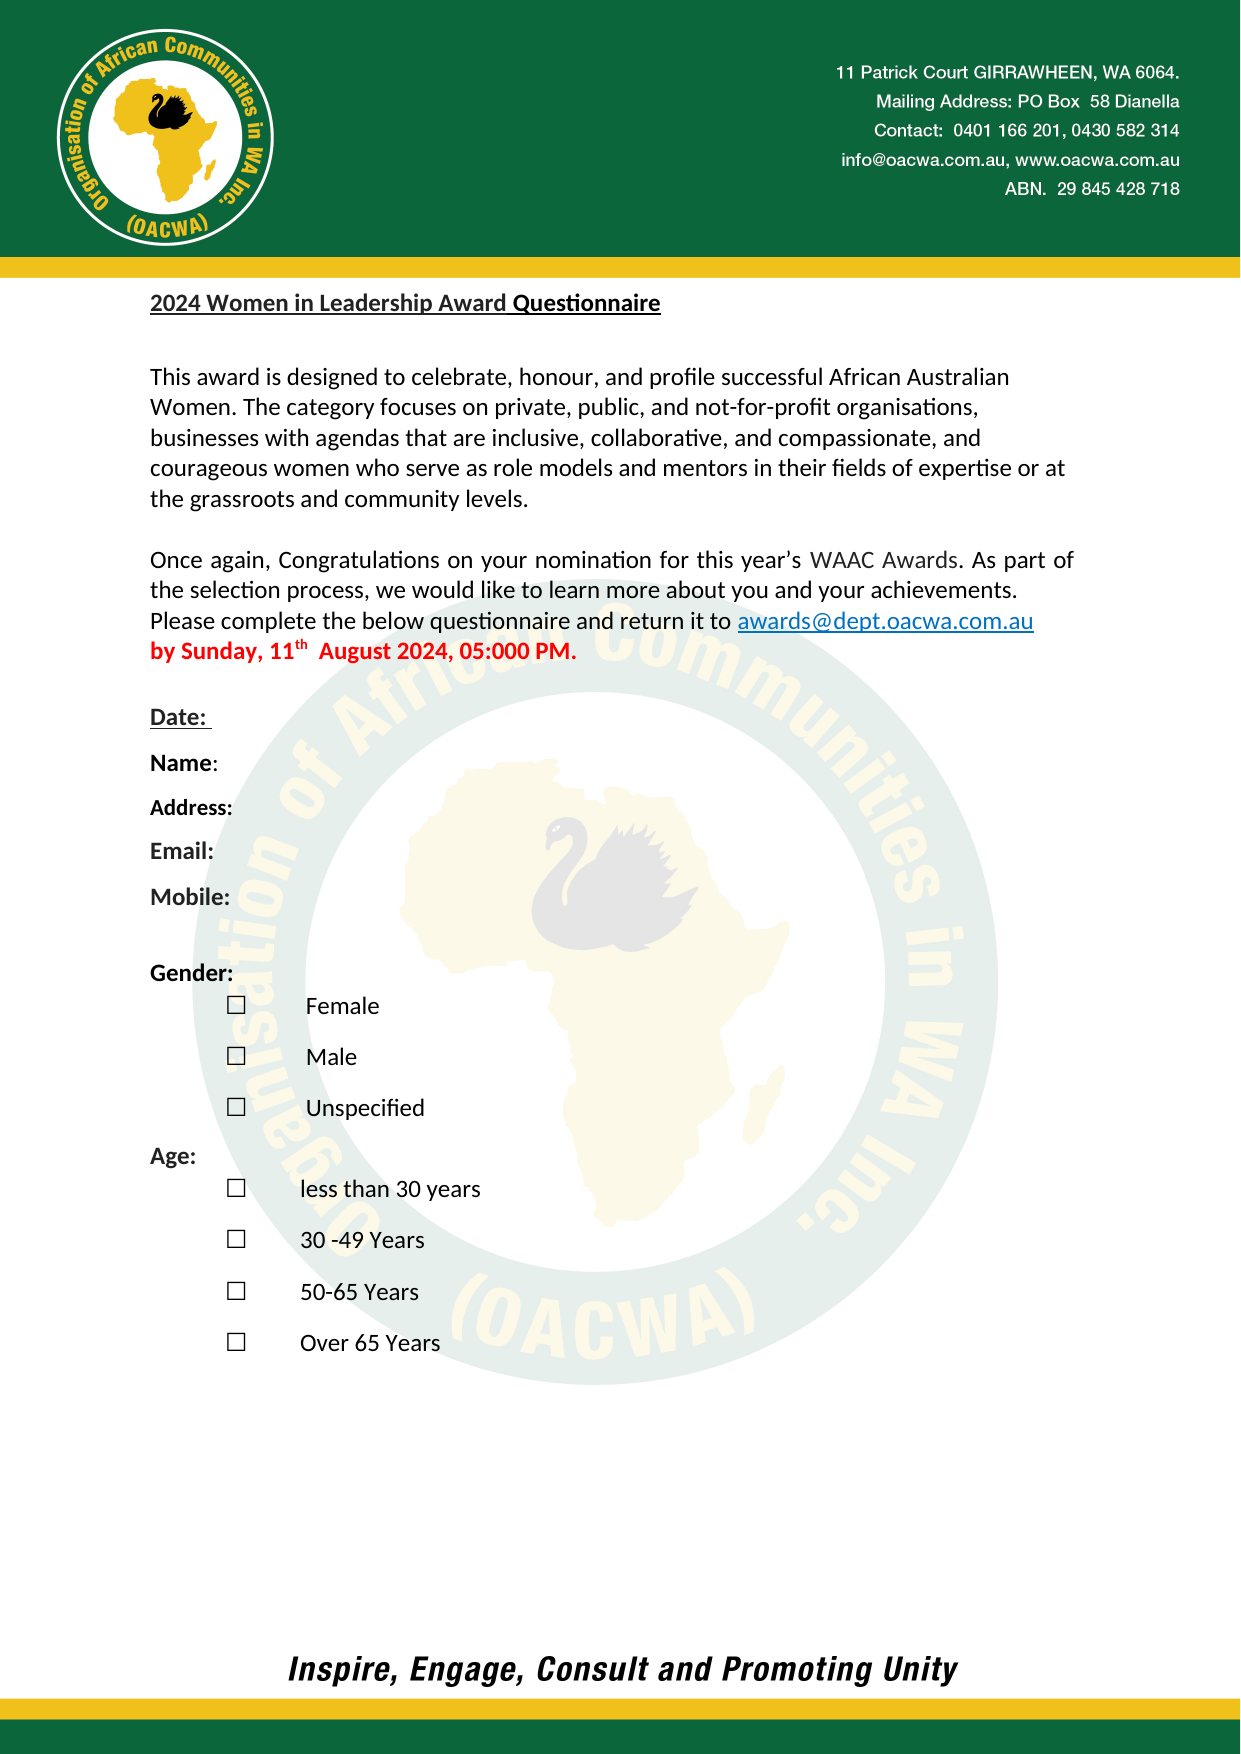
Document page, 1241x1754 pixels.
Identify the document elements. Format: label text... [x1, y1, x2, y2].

text Age: [150, 1141, 1090, 1171]
text Female [225, 987, 1090, 1021]
text Gender: [150, 957, 1090, 987]
picture [0, 0, 1241, 1754]
text Once again, Congratulations on your nomination for this year’s WAAC Awards. As part of the selection process, we would like to learn more about you and your achievements. [150, 544, 1074, 605]
text Over 65 Years [225, 1324, 1090, 1358]
text Mobile: [150, 881, 1090, 911]
text less than 30 years [225, 1171, 1090, 1205]
text Please complete the below questionnaire and return it to awards@dept.oacwa.com.au [150, 605, 1074, 636]
text 30 -49 Years [225, 1222, 1090, 1256]
text Unspecified [225, 1089, 1090, 1123]
text Address: [150, 793, 1090, 821]
text Date: [150, 701, 1090, 732]
text by Sunday, 11th August 2024, 05:000 PM. [150, 636, 1074, 666]
text Name: [150, 747, 1090, 778]
text This award is designed to celebrate, honour, and profile successful African Australian Women. The category focuses on private, public, and not-for-profit organisations, businesses with agendas that are inclusive, collaborative, and compassionate, and courageous women who serve as role models and mentors in their fields of expertise or at the grassroots and community levels. [150, 361, 1074, 513]
text Male [225, 1038, 1090, 1072]
text 50-65 Years [225, 1273, 1090, 1307]
text 2024 Women in Leadership Award Questionnaire [150, 287, 1090, 318]
text Email: [150, 835, 1090, 865]
